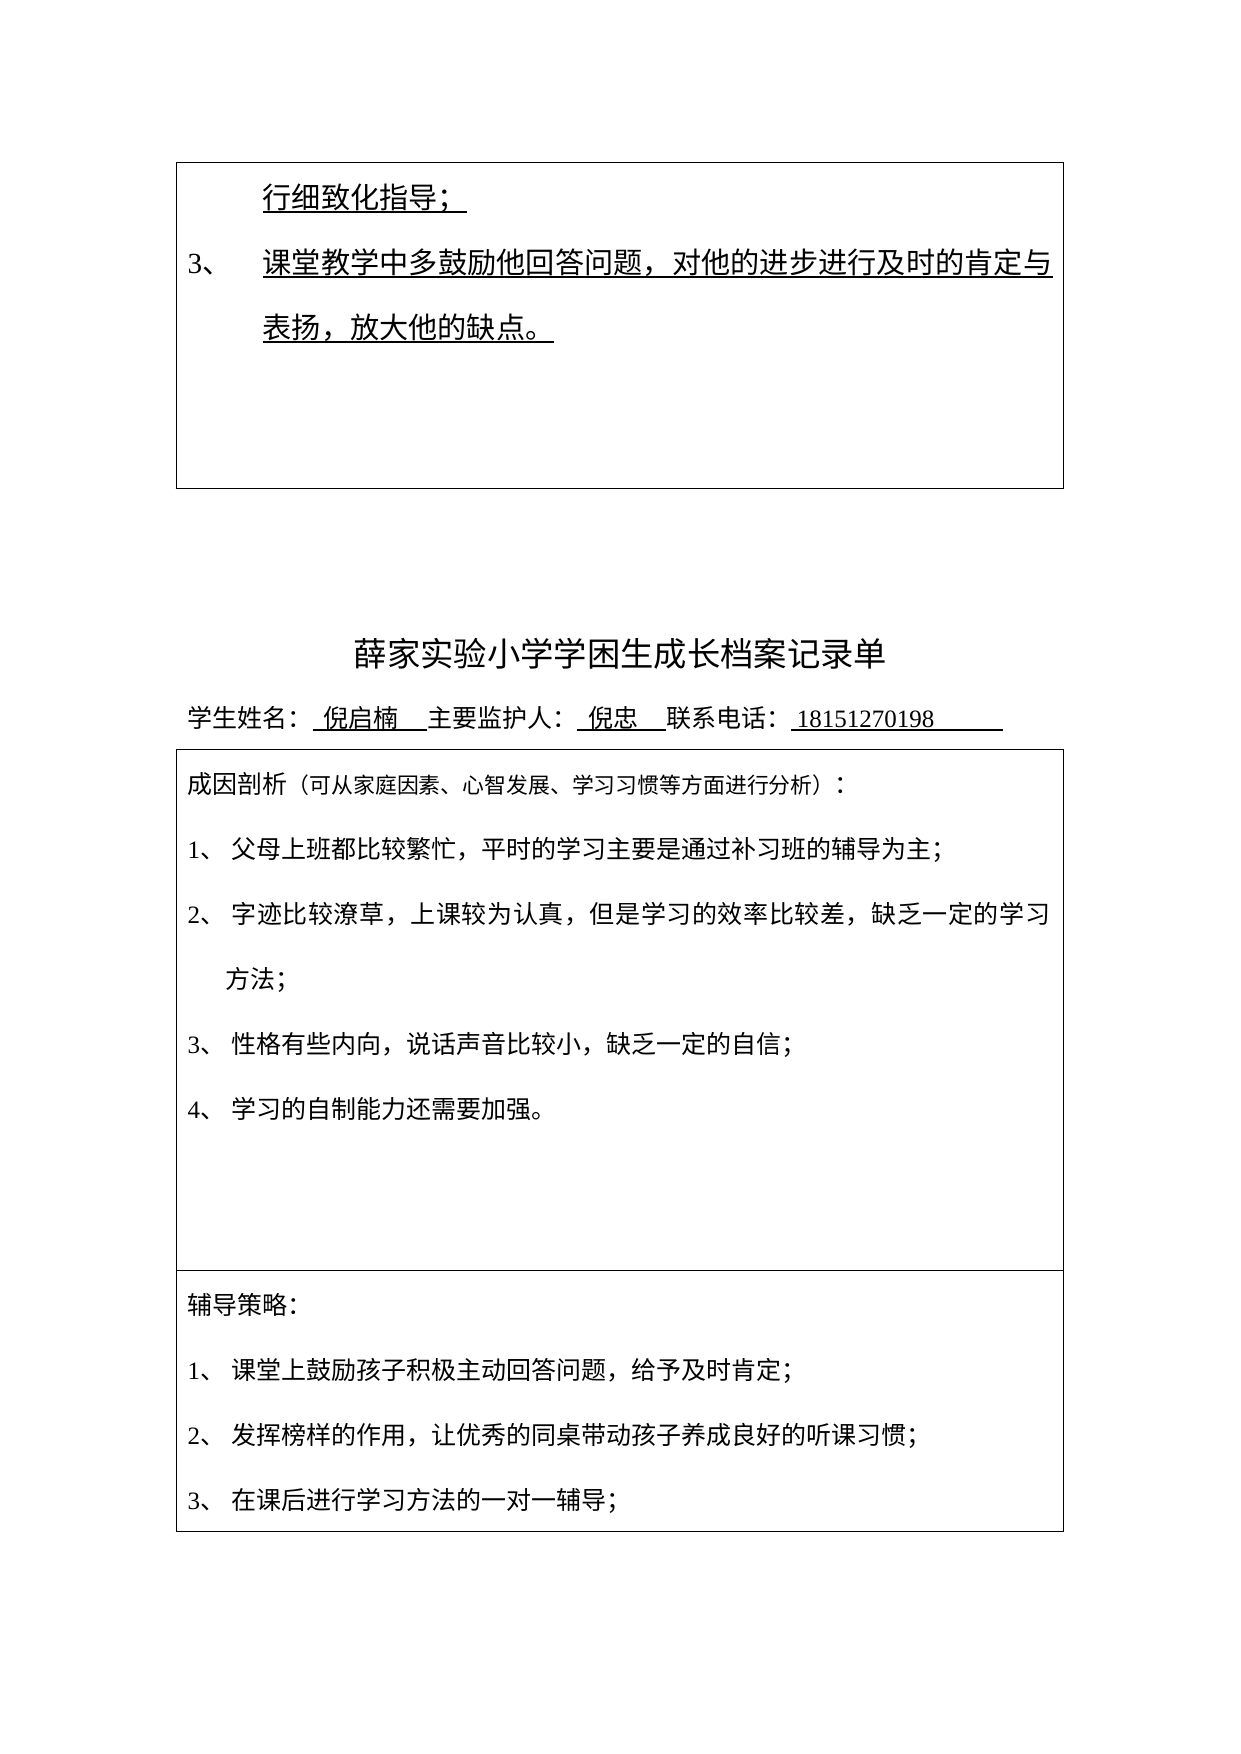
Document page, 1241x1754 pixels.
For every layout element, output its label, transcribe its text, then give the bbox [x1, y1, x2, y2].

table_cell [177, 163, 1063, 488]
text 学生姓名： 倪启楠 主要监护人： 倪忠 联系电话： 18151270198 [187, 684, 1053, 749]
text 薛家实验小学学困生成长档案记录单 [187, 619, 1053, 684]
table_header 成因剖析（可从家庭因素、心智发展、学习习惯等方面进行分析）： 父母上班都比较繁忙，平时的学习主要是通过补习班的辅导为主； 字迹比较潦草，上课较为认真，但是学习的效率比较差，缺乏一定的学习方法； 性格有些内向，说话声音比较小，缺乏一定的自信； 学习的自制能力还需要加强。 [177, 750, 1063, 1270]
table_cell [177, 1271, 1063, 1531]
